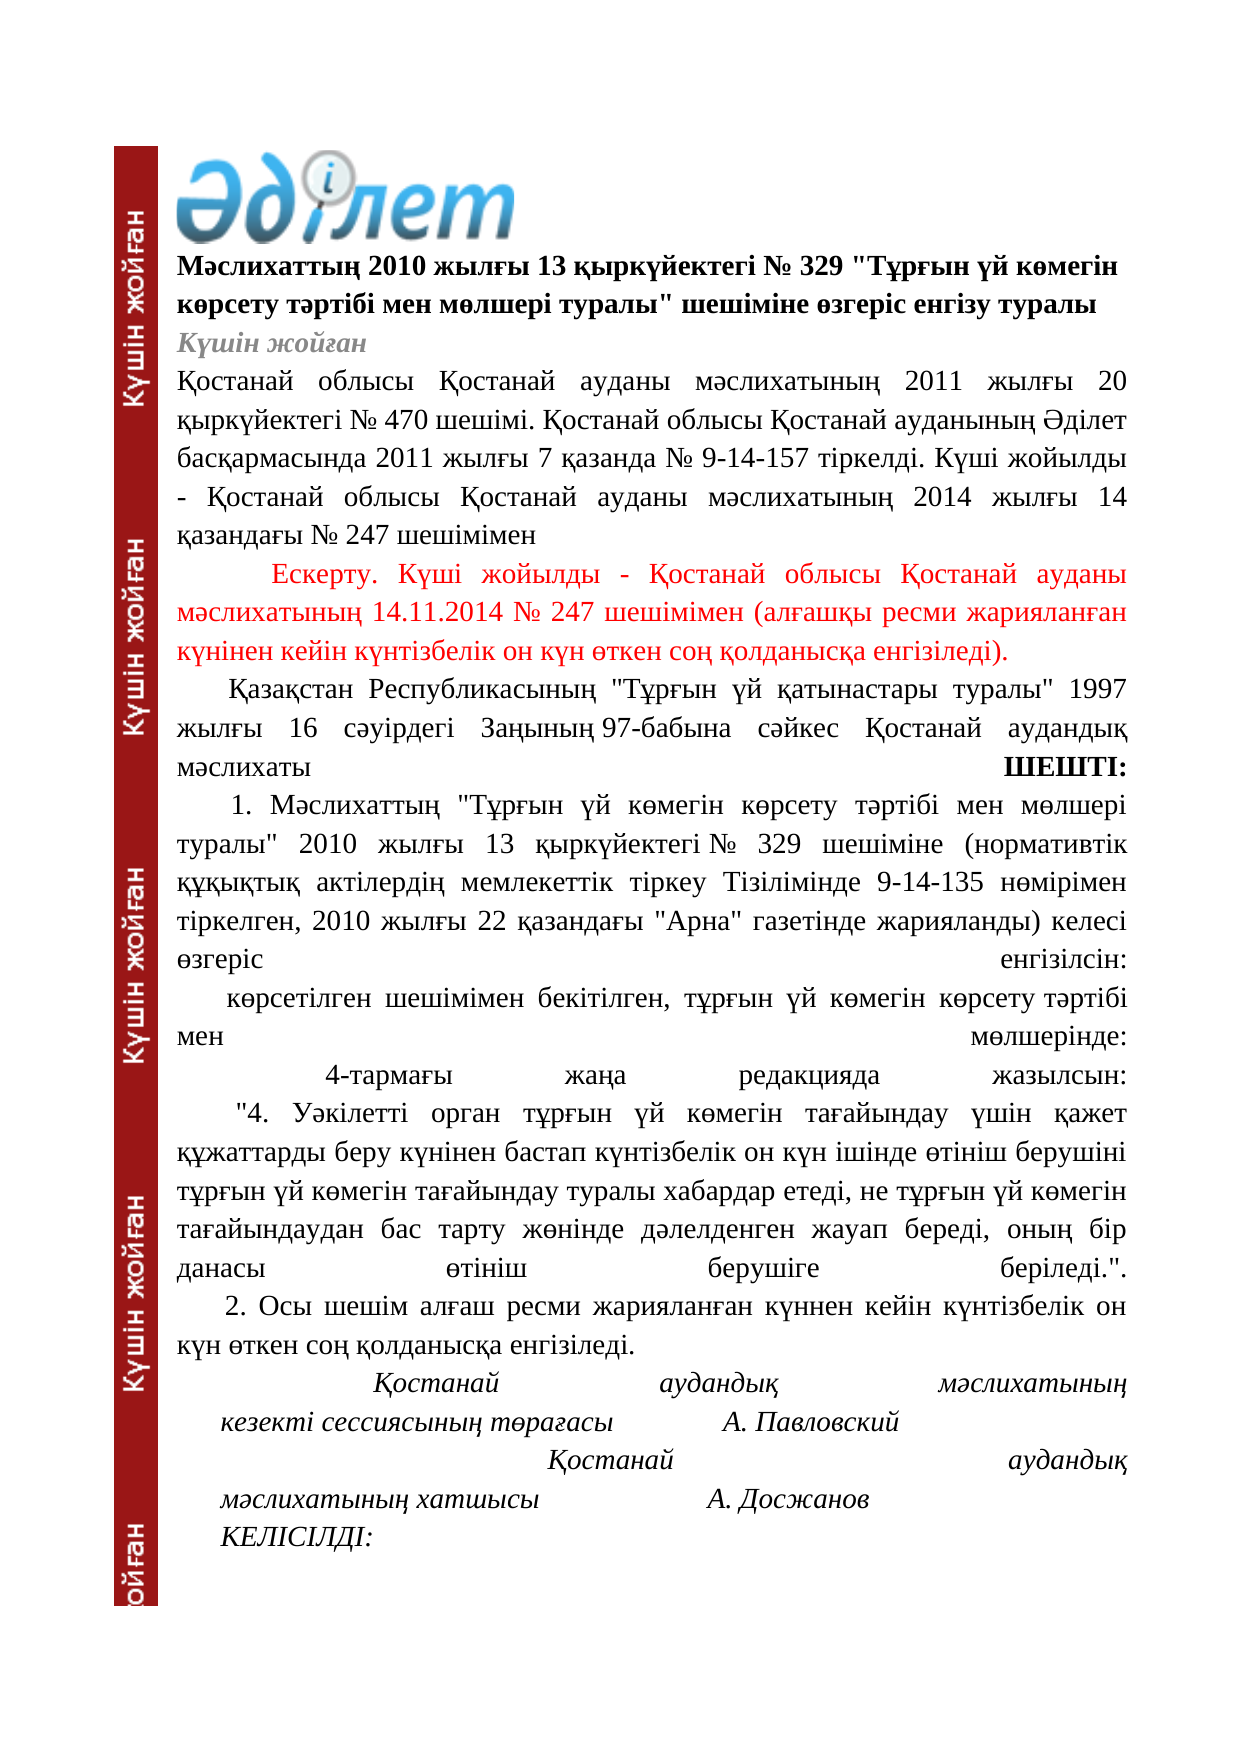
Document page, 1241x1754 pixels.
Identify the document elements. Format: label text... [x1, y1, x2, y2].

text Ескерту. Күші жойылды - Қостанай облысы Қостанай ауданы мәслихатының 14.11.2014 № 247 шешімімен (алғашқы ресми жарияланған күнінен кейін күнтізбелік он күн өткен соң қолданысқа енгізіледі). [112, 556, 1128, 667]
picture [176, 150, 515, 244]
text Қазақстан Республикасының "Тұрғын үй қатынастары туралы" 1997 жылғы 16 сәуірдегі Заңының 97-бабына сәйкес Қостанай аудандық мәслихаты ШЕШТІ: 1. Мәслихаттың "Тұрғын үй көмегін көрсету тәртібі мен мөлшері туралы" 2010 жылғы 13 қыркүйектегі № 329 шешіміне (нормативтік құқықтық актілердің мемлекеттік тіркеу Тізілімінде 9-14-135 нөмірімен тіркелген, 2010 жылғы 22 қазандағы "Арна" газетінде жарияланды) келесі өзгеріс енгізілсін: көрсетілген шешімімен бекітілген, тұрғын үй көмегін көрсету тәртібі мен мөлшерінде: 4-тармағы жаңа редакцияда жазылсын: "4. Уәкілетті орган тұрғын үй көмегін тағайындау үшін қажет құжаттарды беру күнінен бастап күнтізбелік он күн ішінде өтініш берушіні тұрғын үй көмегін тағайындау туралы хабардар етеді, не тұрғын үй көмегін тағайындаудан бас тарту жөнінде дәлелденген жауап береді, оның бір данасы өтініш берушіге беріледі.". 2. Осы шешім алғаш ресми жарияланған күннен кейін күнтізбелік он күн өткен соң қолданысқа енгізіледі. [112, 672, 1128, 1360]
text Күшін жойған [112, 325, 1128, 358]
picture [114, 1553, 158, 1606]
picture [114, 320, 158, 325]
picture [114, 1437, 158, 1442]
picture [114, 551, 158, 556]
picture [114, 1514, 158, 1519]
text Мәслихаттың 2010 жылғы 13 қыркүйектегі № 329 "Тұрғын үй көмегін көрсету тәртібі мен мөлшері туралы" шешіміне өзгеріс енгізу туралы [112, 248, 1128, 320]
text Қостанай аудандық мәслихатының кезекті сессиясының төрағасы А. Павловский [112, 1365, 1128, 1437]
picture [114, 1360, 158, 1365]
text Қостанай облысы Қостанай ауданы мәслихатының 2011 жылғы 20 қыркүйектегі № 470 шешімі. Қостанай облысы Қостанай ауданының Әділет басқармасында 2011 жылғы 7 қазанда № 9-14-157 тіркелді. Күші жойылды - Қостанай облысы Қостанай ауданы мәслихатының 2014 жылғы 14 қазандағы № 247 шешімімен [112, 363, 1128, 551]
text КЕЛІСІЛДІ: [112, 1519, 1128, 1553]
text Қостанай аудандық мәслихатының хатшысы А. Досжанов [112, 1442, 1128, 1514]
picture [114, 146, 158, 248]
picture [114, 358, 158, 363]
picture [114, 667, 158, 672]
